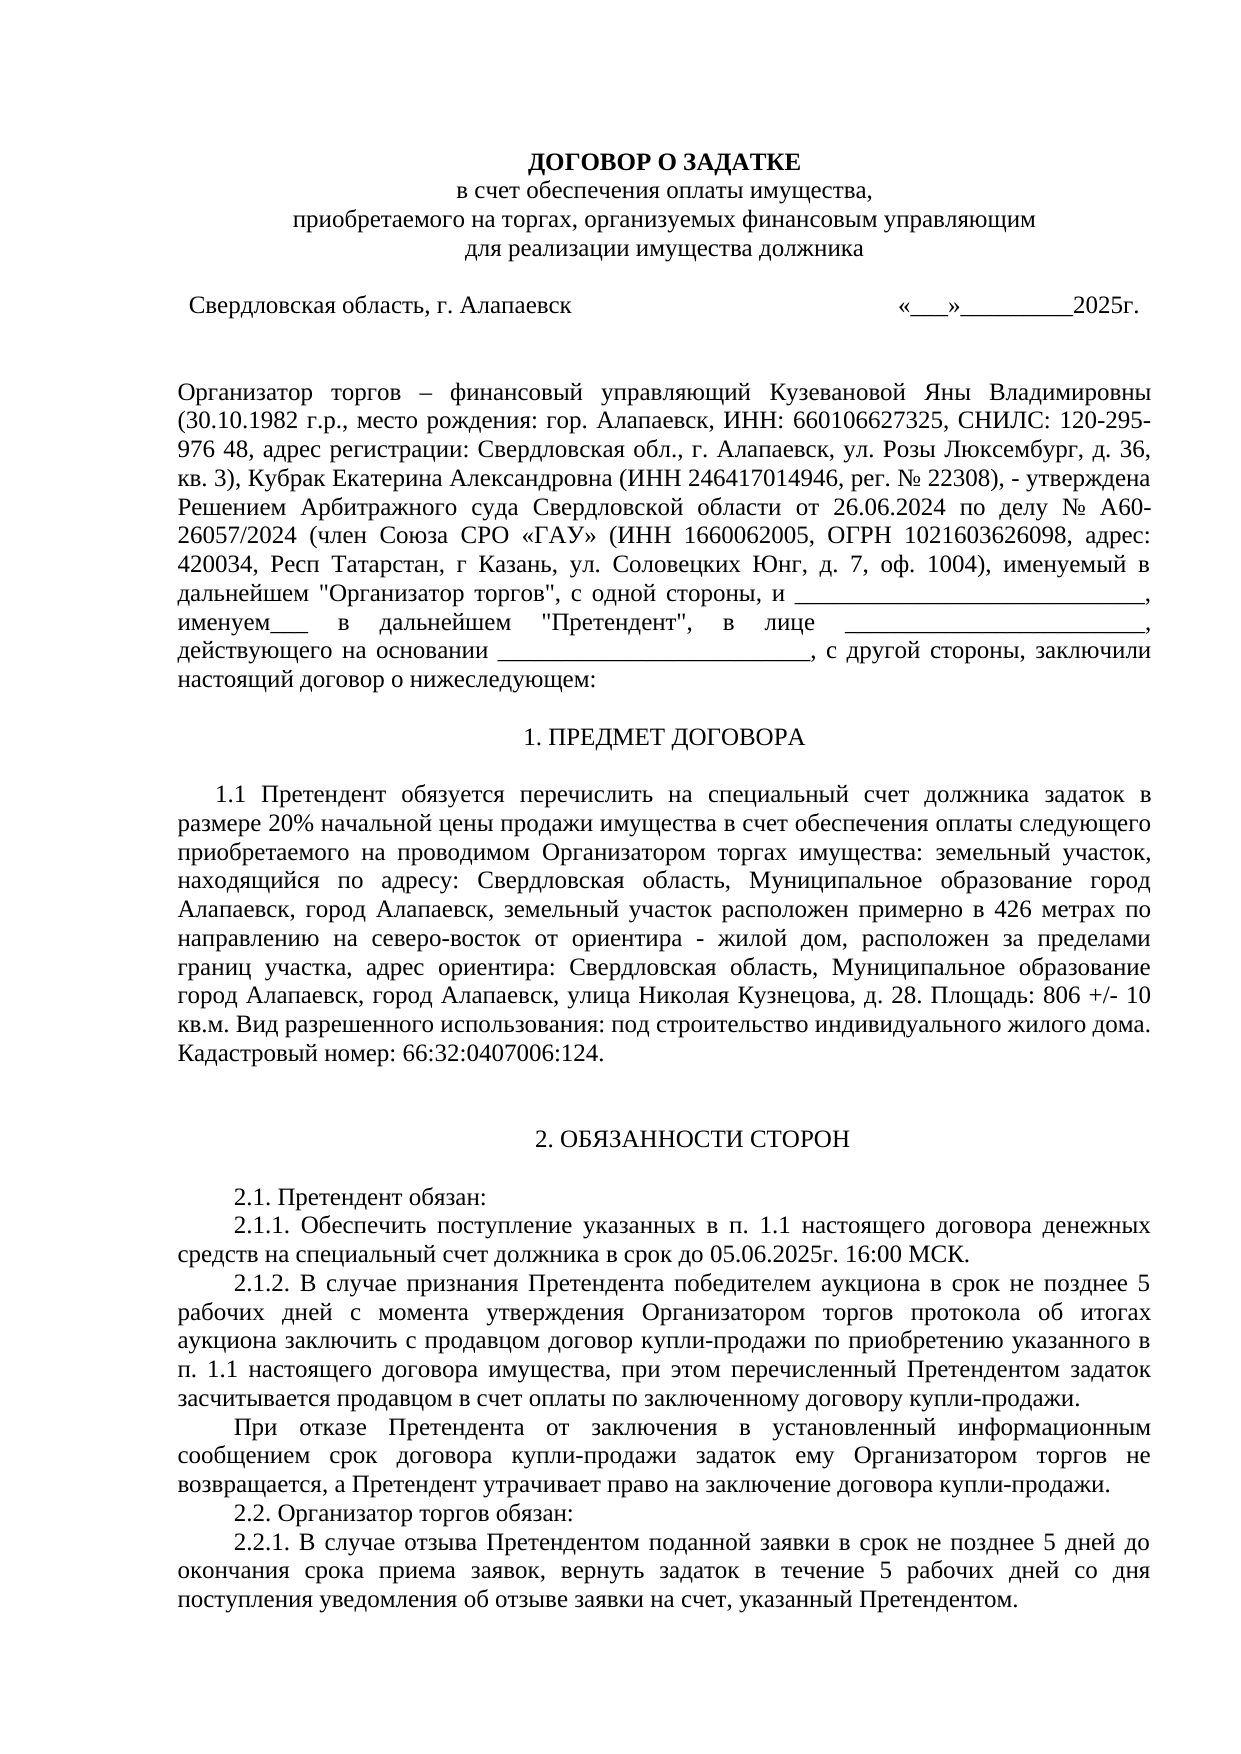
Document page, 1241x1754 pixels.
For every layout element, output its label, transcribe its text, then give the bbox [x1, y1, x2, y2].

text При отказе Претендента от заключения в установленный информационным сообщением срок договора купли-продажи задаток ему Организатором торгов не возвращается, а Претендент утрачивает право на заключение договора купли-продажи. [177, 1412, 1152, 1498]
table_header «___»_________2025г. [664, 291, 1151, 348]
title ДОГОВОР О ЗАДАТКЕ [177, 147, 1152, 176]
text 2.2. Организатор торгов обязан: [177, 1498, 1152, 1527]
text 2.2.1. В случае отзыва Претендентом поданной заявки в срок не позднее 5 дней до окончания срока приема заявок, вернуть задаток в течение 5 рабочих дней со дня поступления уведомления об отзыве заявки на счет, указанный Претендентом. [177, 1527, 1152, 1613]
text Организатор торгов – финансовый управляющий Кузевановой Яны Владимировны (30.10.1982 г.р., место рождения: гор. Алапаевск, ИНН: 660106627325, СНИЛС: 120-295-976 48, адрес регистрации: Свердловская обл., г. Алапаевск, ул. Розы Люксембург, д. 36, кв. 3), Кубрак Екатерина Александровна (ИНН 246417014946, рег. № 22308), - утверждена Решением Арбитражного суда Свердловской области от 26.06.2024 по делу № А60-26057/2024 (член Союза СРО «ГАУ» (ИНН 1660062005, ОГРН 1021603626098, адрес: 420034, Респ Татарстан, г Казань, ул. Соловецких Юнг, д. 7, оф. 1004), именуемый в дальнейшем "Организатор торгов", с одной стороны, и ____________________________, именуем___ в дальнейшем "Претендент", в лице ________________________, действующего на основании _________________________, с другой стороны, заключили настоящий договор о нижеследующем: [177, 377, 1152, 693]
text 2.1. Претендент обязан: [177, 1182, 1152, 1211]
table_header Свердловская область, г. Алапаевск [177, 291, 664, 348]
text 2. ОБЯЗАННОСТИ СТОРОН [177, 1124, 1152, 1153]
text для реализации имущества должника [177, 233, 1152, 262]
text в счет обеспечения оплаты имущества, [177, 176, 1152, 204]
text 2.1.1. Обеспечить поступление указанных в п. 1.1 настоящего договора денежных средств на специальный счет должника в срок до 05.06.2025г. 16:00 МСК. [177, 1211, 1152, 1268]
text 1. ПРЕДМЕТ ДОГОВОРА [177, 722, 1152, 751]
list 1.1 Претендент обязуется перечислить на специальный счет должника задаток в размере 20% начальной цены продажи имущества в счет обеспечения оплаты следующего приобретаемого на проводимом Организатором торгах имущества: земельный участок, находящийся по адресу: Свердловская область, Муниципальное образование город Алапаевск, город Алапаевск, земельный участок расположен примерно в 426 метрах по направлению на северо-восток от ориентира - жилой дом, расположен за пределами границ участка, адрес ориентира: Свердловская область, Муниципальное образование город Алапаевск, город Алапаевск, улица Николая Кузнецова, д. 28. Площадь: 806 +/- 10 кв.м. Вид разрешенного использования: под строительство индивидуального жилого дома. Кадастровый номер: 66:32:0407006:124. [177, 779, 1152, 1067]
text 2.1.2. В случае признания Претендента победителем аукциона в срок не позднее 5 рабочих дней с момента утверждения Организатором торгов протокола об итогах аукциона заключить с продавцом договор купли-продажи по приобретению указанного в п. 1.1 настоящего договора имущества, при этом перечисленный Претендентом задаток засчитывается продавцом в счет оплаты по заключенному договору купли-продажи. [177, 1268, 1152, 1412]
text приобретаемого на торгах, организуемых финансовым управляющим [177, 204, 1152, 233]
